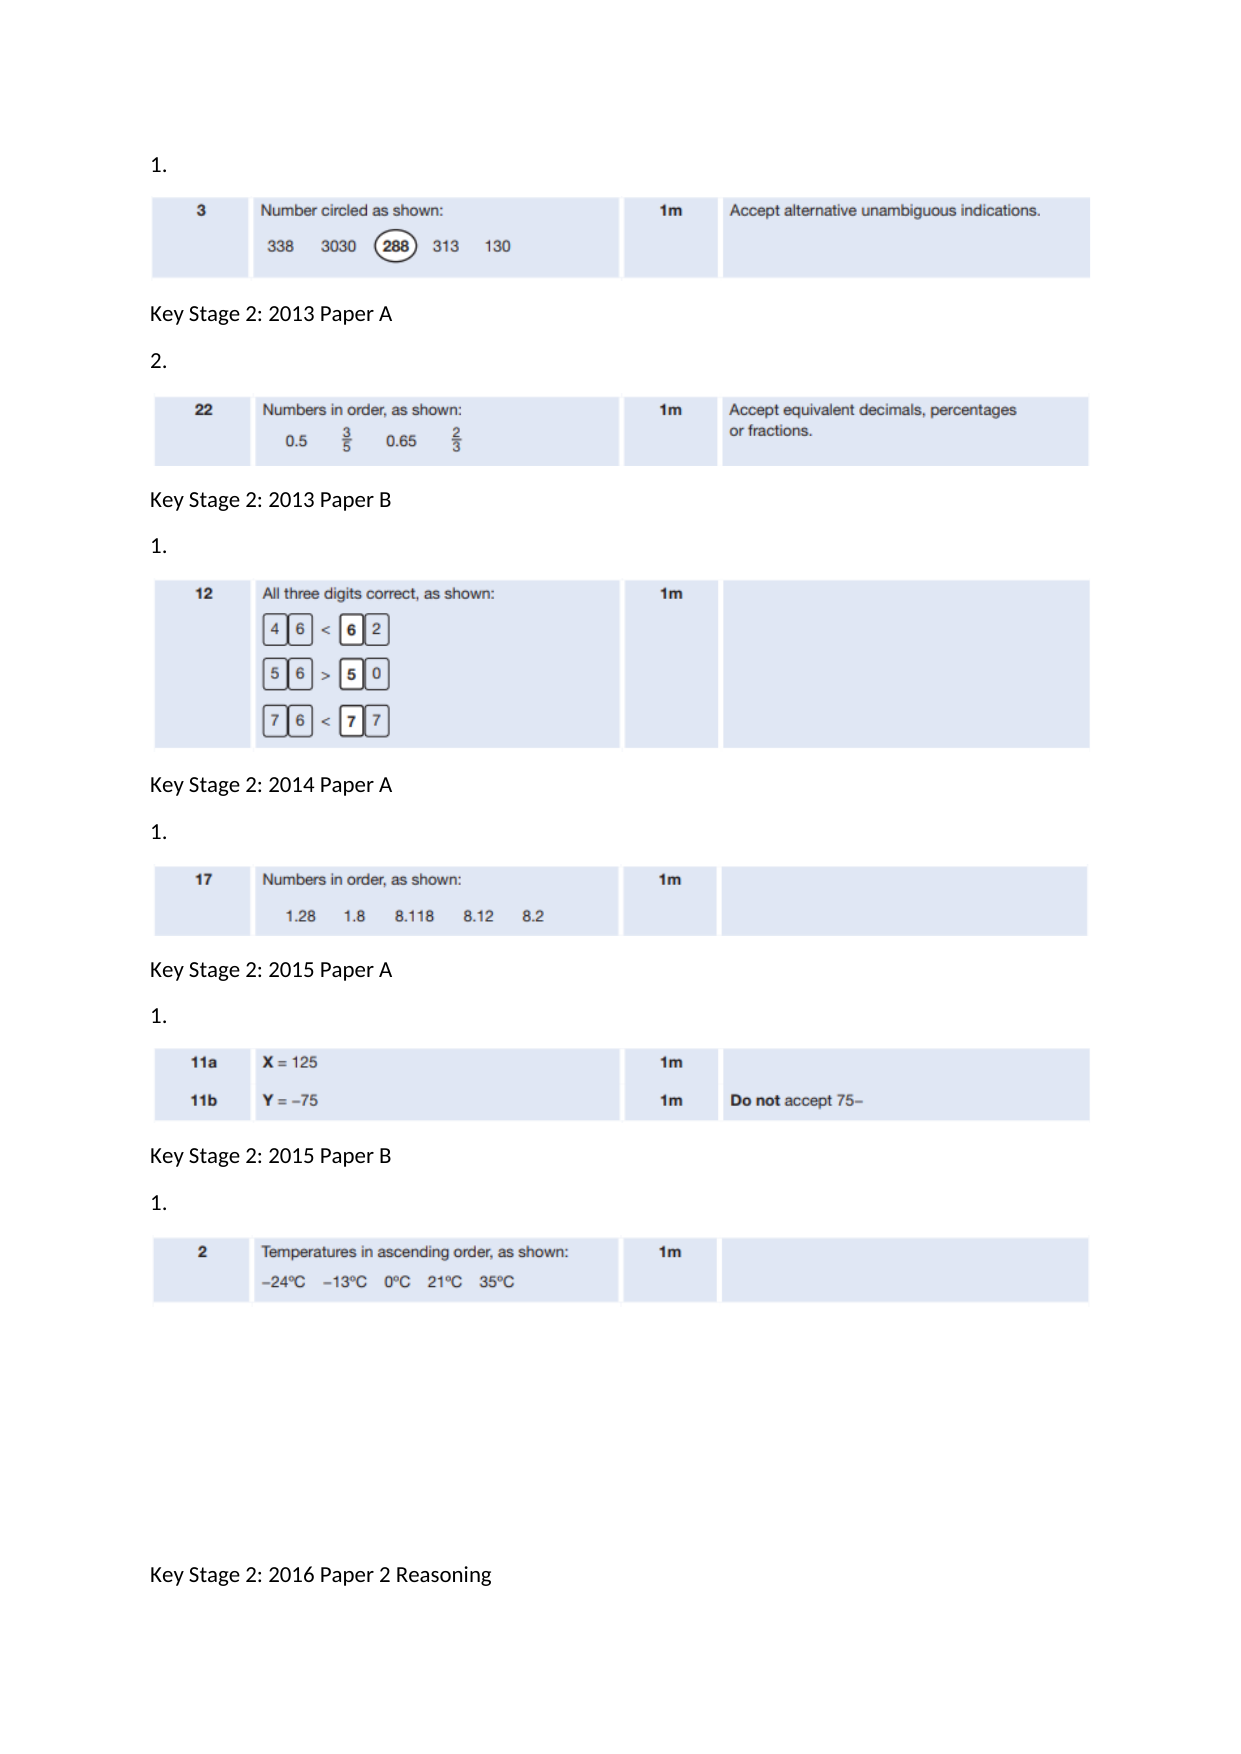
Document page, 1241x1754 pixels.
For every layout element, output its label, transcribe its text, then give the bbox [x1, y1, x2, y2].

text 2. [150, 346, 1090, 374]
picture [150, 864, 1091, 936]
picture [150, 1048, 1091, 1123]
picture [150, 196, 1091, 281]
text Key Stage 2: 2016 Paper 2 Reasoning [150, 1560, 1090, 1588]
picture [150, 393, 1091, 466]
text Key Stage 2: 2015 Paper B [150, 1142, 1090, 1169]
text 1. [150, 1188, 1090, 1216]
text 1. [150, 817, 1090, 846]
text 1. [150, 1002, 1090, 1029]
text Key Stage 2: 2014 Paper A [150, 771, 1090, 799]
picture [150, 578, 1091, 752]
text 1. [150, 150, 1090, 178]
picture [150, 1235, 1091, 1307]
text Key Stage 2: 2013 Paper A [150, 299, 1090, 327]
text Key Stage 2: 2013 Paper B [150, 485, 1090, 513]
text Key Stage 2: 2015 Paper A [150, 955, 1090, 983]
text 1. [150, 532, 1090, 560]
